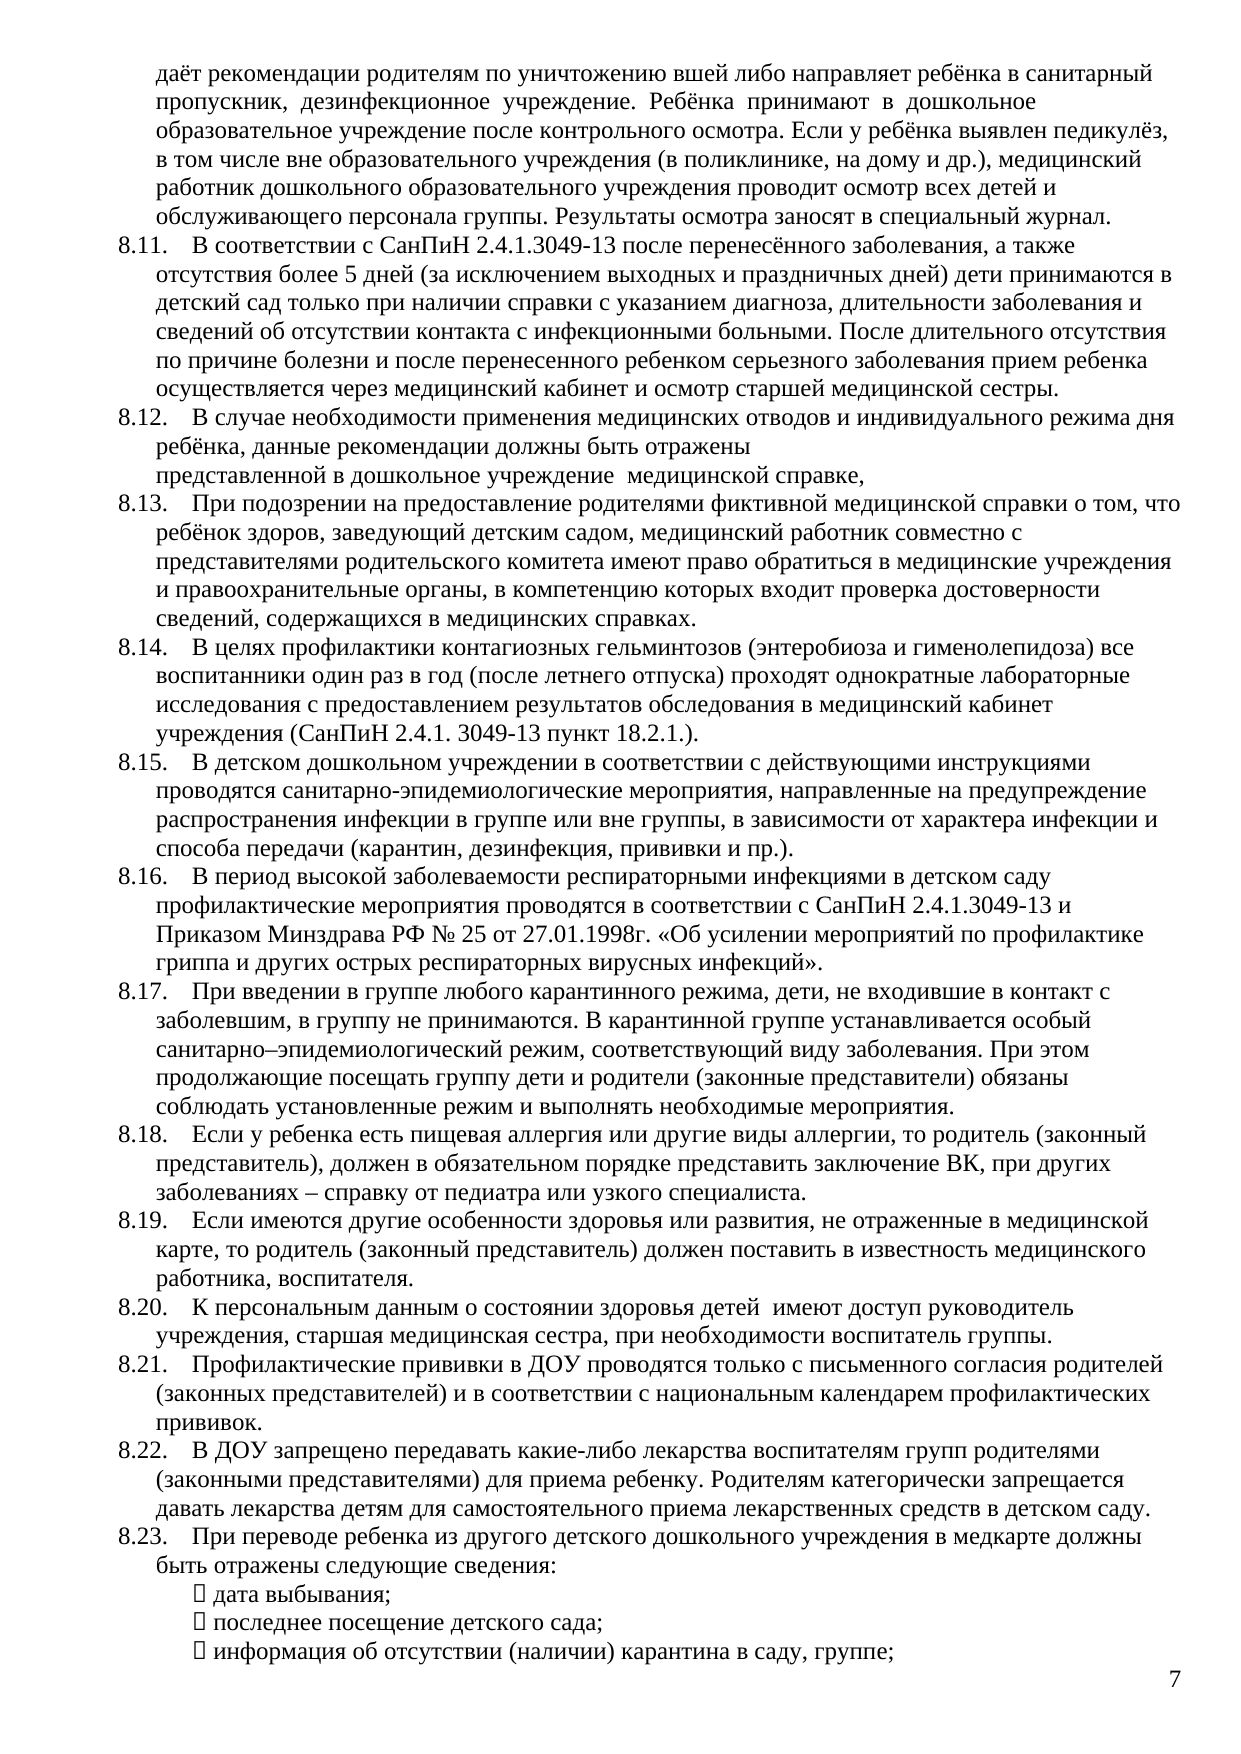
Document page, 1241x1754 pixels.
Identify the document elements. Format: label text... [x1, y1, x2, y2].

text сведений, содержащихся в медицинских справках. [156, 603, 1240, 632]
text В случае необходимости применения медицинских отводов и индивидуального режима дня [192, 403, 1240, 431]
text заболеваниях – справку от педиатра или узкого специалиста. [156, 1177, 1240, 1206]
text 8.23. [118, 1522, 191, 1551]
text 8.19. [118, 1206, 191, 1235]
text 8.18. [118, 1120, 191, 1149]
text 8.11. [118, 230, 191, 259]
text 8.22. [118, 1436, 191, 1464]
text работника, воспитателя. [156, 1263, 1240, 1292]
text и правоохранительные органы, в компетенцию которых входит проверка достоверности [156, 575, 1240, 603]
text в том числе вне образовательного учреждения (в поликлинике, на дому и др.), медицинский [156, 144, 1240, 173]
text детский сад только при наличии справки с указанием диагноза, длительности заболевания и [156, 288, 1240, 317]
text При введении в группе любого карантинного режима, дети, не входившие в контакт с [192, 977, 1240, 1005]
text работник дошкольного образовательного учреждения проводит осмотр всех детей и [156, 173, 1240, 202]
text осуществляется через медицинский кабинет и осмотр старшей медицинской сестры. [156, 374, 1240, 403]
text 7 [1169, 1665, 1240, 1693]
text продолжающие посещать группу дети и родители (законные представители) обязаны [156, 1063, 1240, 1091]
text При подозрении на предоставление родителями фиктивной медицинской справки о том, что [192, 489, 1240, 517]
text 8.13. [118, 489, 191, 517]
text  информация об отсутствии (наличии) карантина в саду, группе; [192, 1636, 1240, 1665]
text (законных представителей) и в соответствии с национальным календарем профилактических [156, 1378, 1240, 1407]
text При переводе ребенка из другого детского дошкольного учреждения в медкарте должны [192, 1522, 1240, 1550]
text (законными представителями) для приема ребенку. Родителям категорически запрещается [156, 1464, 1240, 1493]
text ребёнка, данные рекомендации должны быть отражены [156, 431, 881, 460]
text обслуживающего персонала группы. Результаты осмотра заносят в специальный журнал. [156, 202, 1240, 230]
text санитарно–эпидемиологический режим, соответствующий виду заболевания. При этом [156, 1034, 1240, 1063]
text В детском дошкольном учреждении в соответствии с действующими инструкциями [192, 747, 1240, 776]
text  последнее посещение детского сада; [192, 1608, 1240, 1636]
text представитель), должен в обязательном порядке представить заключение ВК, при других [156, 1149, 1240, 1177]
text 8.14. [118, 632, 191, 661]
text распространения инфекции в группе или вне группы, в зависимости от характера инфекции и [156, 804, 1240, 833]
text 8.17. [118, 977, 191, 1005]
text заболевшим, в группу не принимаются. В карантинной группе устанавливается особый [156, 1005, 1240, 1034]
text способа передачи (карантин, дезинфекция, прививки и пр.). [156, 833, 1240, 862]
text отсутствия более 5 дней (за исключением выходных и праздничных дней) дети принимаются в [156, 259, 1240, 288]
text гриппа и других острых респираторных вирусных инфекций». [156, 948, 1240, 977]
text 8.12. [118, 403, 191, 431]
text 8.21. [118, 1349, 191, 1378]
text пропускник, дезинфекционное учреждение. Ребёнка принимают в дошкольное [156, 87, 1240, 116]
text  дата выбывания; [192, 1579, 1240, 1608]
text давать лекарства детям для самостоятельного приема лекарственных средств в детском саду. [156, 1493, 1240, 1522]
text профилактические мероприятия проводятся в соответствии с СанПиН 2.4.1.3049-13 и [156, 891, 1240, 919]
text Профилактические прививки в ДОУ проводятся только с письменного согласия родителей [192, 1349, 1240, 1378]
text воспитанники один раз в год (после летнего отпуска) проходят однократные лабораторные [156, 661, 1240, 690]
text быть отражены следующие сведения: [156, 1551, 1240, 1579]
text Если имеются другие особенности здоровья или развития, не отраженные в медицинской [192, 1206, 1240, 1235]
text прививок. [156, 1407, 1240, 1436]
text В период высокой заболеваемости респираторными инфекциями в детском саду [192, 862, 1240, 890]
text К персональным данным о состоянии здоровья детей имеют доступ руководитель [192, 1292, 1240, 1321]
text 8.16. [118, 862, 191, 891]
text В соответствии с СанПиН 2.4.1.3049-13 после перенесённого заболевания, а также [192, 230, 1240, 259]
text В ДОУ запрещено передавать какие-либо лекарства воспитателям групп родителями [192, 1436, 1240, 1464]
text учреждения, старшая медицинская сестра, при необходимости воспитатель группы. [156, 1321, 1240, 1349]
text 8.20. [118, 1292, 191, 1321]
text исследования с предоставлением результатов обследования в медицинский кабинет [156, 690, 1240, 718]
text ребёнок здоров, заведующий детским садом, медицинский работник совместно с [156, 517, 1240, 546]
text даёт рекомендации родителям по уничтожению вшей либо направляет ребёнка в санитарный [156, 59, 1240, 87]
text образовательное учреждение после контрольного осмотра. Если у ребёнка выявлен педикулёз, [156, 116, 1240, 144]
text Приказом Минздрава РФ № 25 от 27.01.1998г. «Об усилении мероприятий по профилактике [156, 919, 1240, 948]
text представленной в дошкольное учреждение медицинской справке, [156, 460, 881, 489]
text карте, то родитель (законный представитель) должен поставить в известность медицинского [156, 1235, 1240, 1263]
text учреждения (СанПиН 2.4.1. 3049-13 пункт 18.2.1.). [156, 718, 1240, 747]
text сведений об отсутствии контакта с инфекционными больными. После длительного отсутствия [156, 317, 1240, 345]
text В целях профилактики контагиозных гельминтозов (энтеробиоза и гименолепидоза) все [192, 632, 1240, 661]
text 8.15. [118, 747, 191, 776]
text проводятся санитарно-эпидемиологические мероприятия, направленные на предупреждение [156, 776, 1240, 804]
text Если у ребенка есть пищевая аллергия или другие виды аллергии, то родитель (законный [192, 1120, 1240, 1149]
text представителями родительского комитета имеют право обратиться в медицинские учреждения [156, 546, 1240, 575]
text по причине болезни и после перенесенного ребенком серьезного заболевания прием ребенка [156, 345, 1240, 374]
text соблюдать установленные режим и выполнять необходимые мероприятия. [156, 1091, 1240, 1120]
